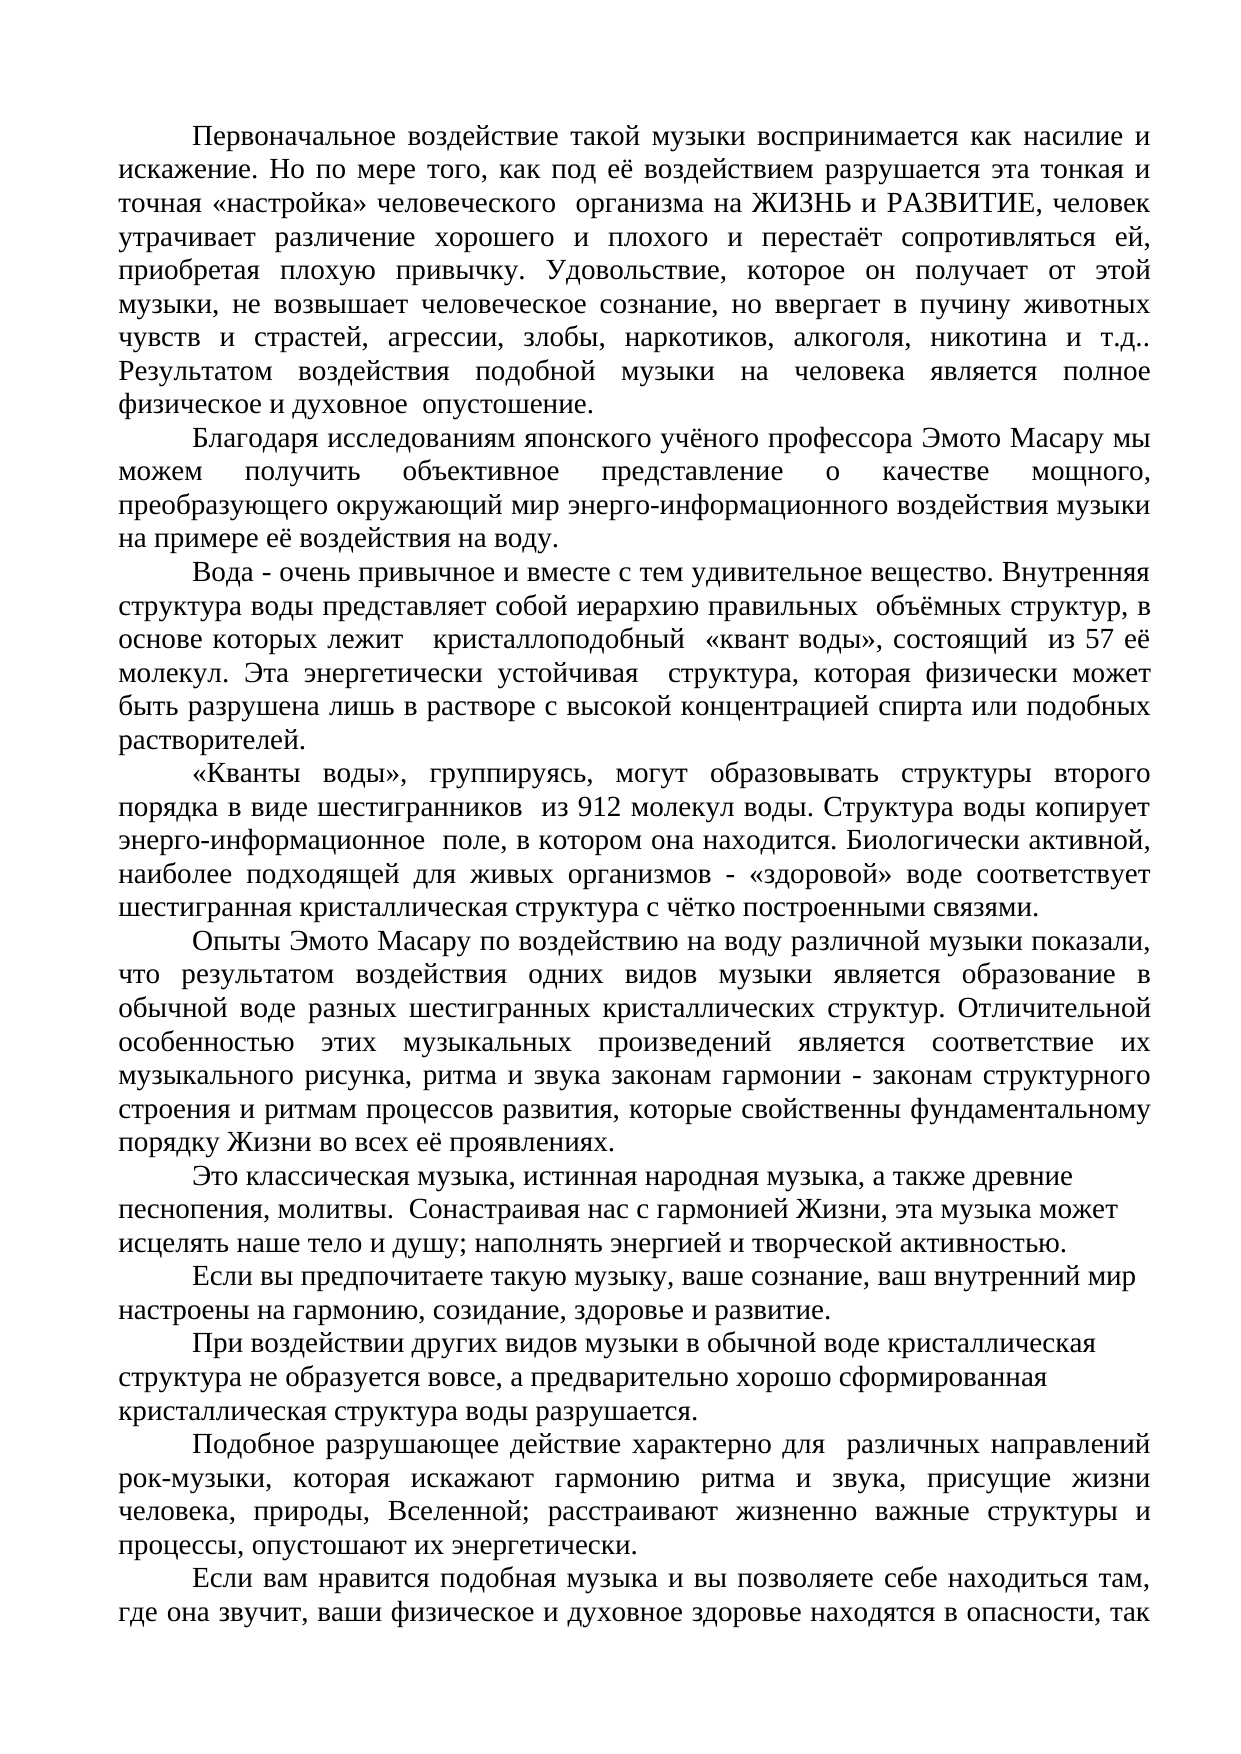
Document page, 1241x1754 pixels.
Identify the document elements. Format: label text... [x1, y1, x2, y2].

text Благодаря исследованиям японского учёного профессора Эмото Масару мы можем получить объективное представление о качестве мощного, преобразующего окружающий мир энерго-информационного воздействия музыки на примере её воздействия на воду. [118, 420, 1152, 554]
text «Кванты воды», группируясь, могут образовывать структуры второго порядка в виде шестигранников из 912 молекул воды. Структура воды копирует энерго-информационное поле, в котором она находится. Биологически активной, наиболее подходящей для живых организмов - «здоровой» воде соответствует шестигранная кристаллическая структура с чётко построенными связями. [118, 755, 1152, 923]
text Подобное разрушающее действие характерно для различных направлений рок-музыки, которая искажают гармонию ритма и звука, присущие жизни человека, природы, Вселенной; расстраивают жизненно важные структуры и процессы, опустошают их энергетически. [118, 1426, 1152, 1560]
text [118, 1560, 1152, 1627]
text Это классическая музыка, истинная народная музыка, а также древние песнопения, молитвы. Сонастраивая нас с гармонией Жизни, эта музыка может исцелять наше тело и душу; наполнять энергией и творческой активностью. [118, 1158, 1152, 1258]
text Вода - очень привычное и вместе с тем удивительное вещество. Внутренняя структура воды представляет собой иерархию правильных объёмных структур, в основе которых лежит кристаллоподобный «квант воды», состоящий из 57 её молекул. Эта энергетически устойчивая структура, которая физически может быть разрушена лишь в растворе с высокой концентрацией спирта или подобных растворителей. [118, 554, 1152, 755]
text Опыты Эмото Масару по воздействию на воду различной музыки показали, что результатом воздействия одних видов музыки является образование в обычной воде разных шестигранных кристаллических структур. Отличительной особенностью этих музыкальных произведений является соответствие их музыкального рисунка, ритма и звука законам гармонии - законам структурного строения и ритмам процессов развития, которые свойственны фундаментальному порядку Жизни во всех её проявлениях. [118, 923, 1152, 1158]
text Если вы предпочитаете такую музыку, ваше сознание, ваш внутренний мир настроены на гармонию, созидание, здоровье и развитие. [118, 1258, 1152, 1326]
text При воздействии других видов музыки в обычной воде кристаллическая структура не образуется вовсе, а предварительно хорошо сформированная кристаллическая структура воды разрушается. [118, 1326, 1152, 1426]
text Первоначальное воздействие такой музыки воспринимается как насилие и искажение. Но по мере того, как под её воздействием разрушается эта тонкая и точная «настройка» человеческого организма на ЖИЗНЬ и РАЗВИТИЕ, человек утрачивает различение хорошего и плохого и перестаёт сопротивляться ей, приобретая плохую привычку. Удовольствие, которое он получает от этой музыки, не возвышает человеческое сознание, но ввергает в пучину животных чувств и страстей, агрессии, злобы, наркотиков, алкоголя, никотина и т.д.. Результатом воздействия подобной музыки на человека является полное физическое и духовное опустошение. [118, 118, 1152, 420]
